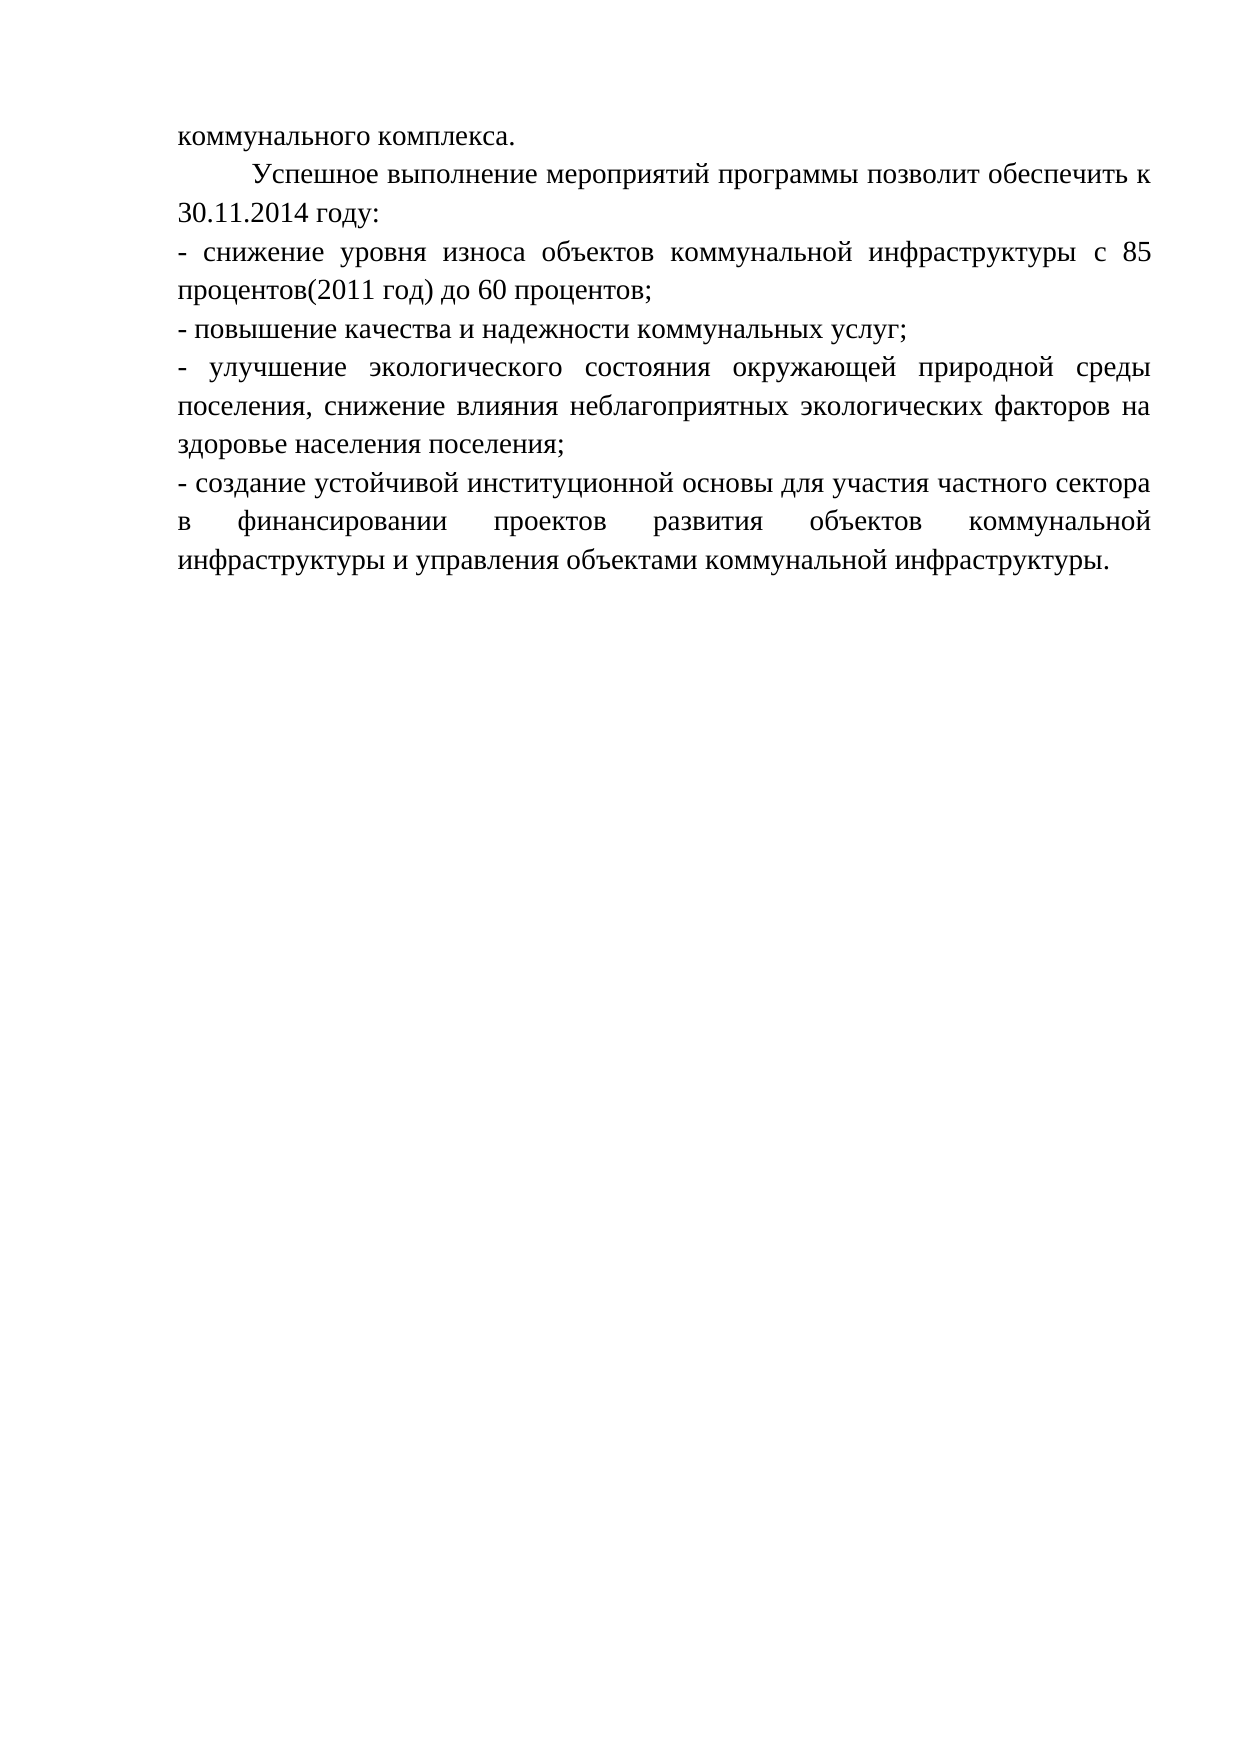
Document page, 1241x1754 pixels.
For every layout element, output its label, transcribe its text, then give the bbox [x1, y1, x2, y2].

text Успешное выполнение мероприятий программы позволит обеспечить к 30.11.2014 году: [177, 157, 1152, 229]
text - создание устойчивой институционной основы для участия частного сектора в финансировании проектов развития объектов коммунальной инфраструктуры и управления объектами коммунальной инфраструктуры. [177, 465, 1152, 576]
text - улучшение экологического состояния окружающей природной среды поселения, снижение влияния неблагоприятных экологических факторов на здоровье населения поселения; [177, 349, 1152, 460]
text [177, 118, 1152, 152]
text - повышение качества и надежности коммунальных услуг; [177, 311, 1152, 344]
text - снижение уровня износа объектов коммунальной инфраструктуры с 85 процентов(2011 год) до 60 процентов; [177, 234, 1152, 306]
